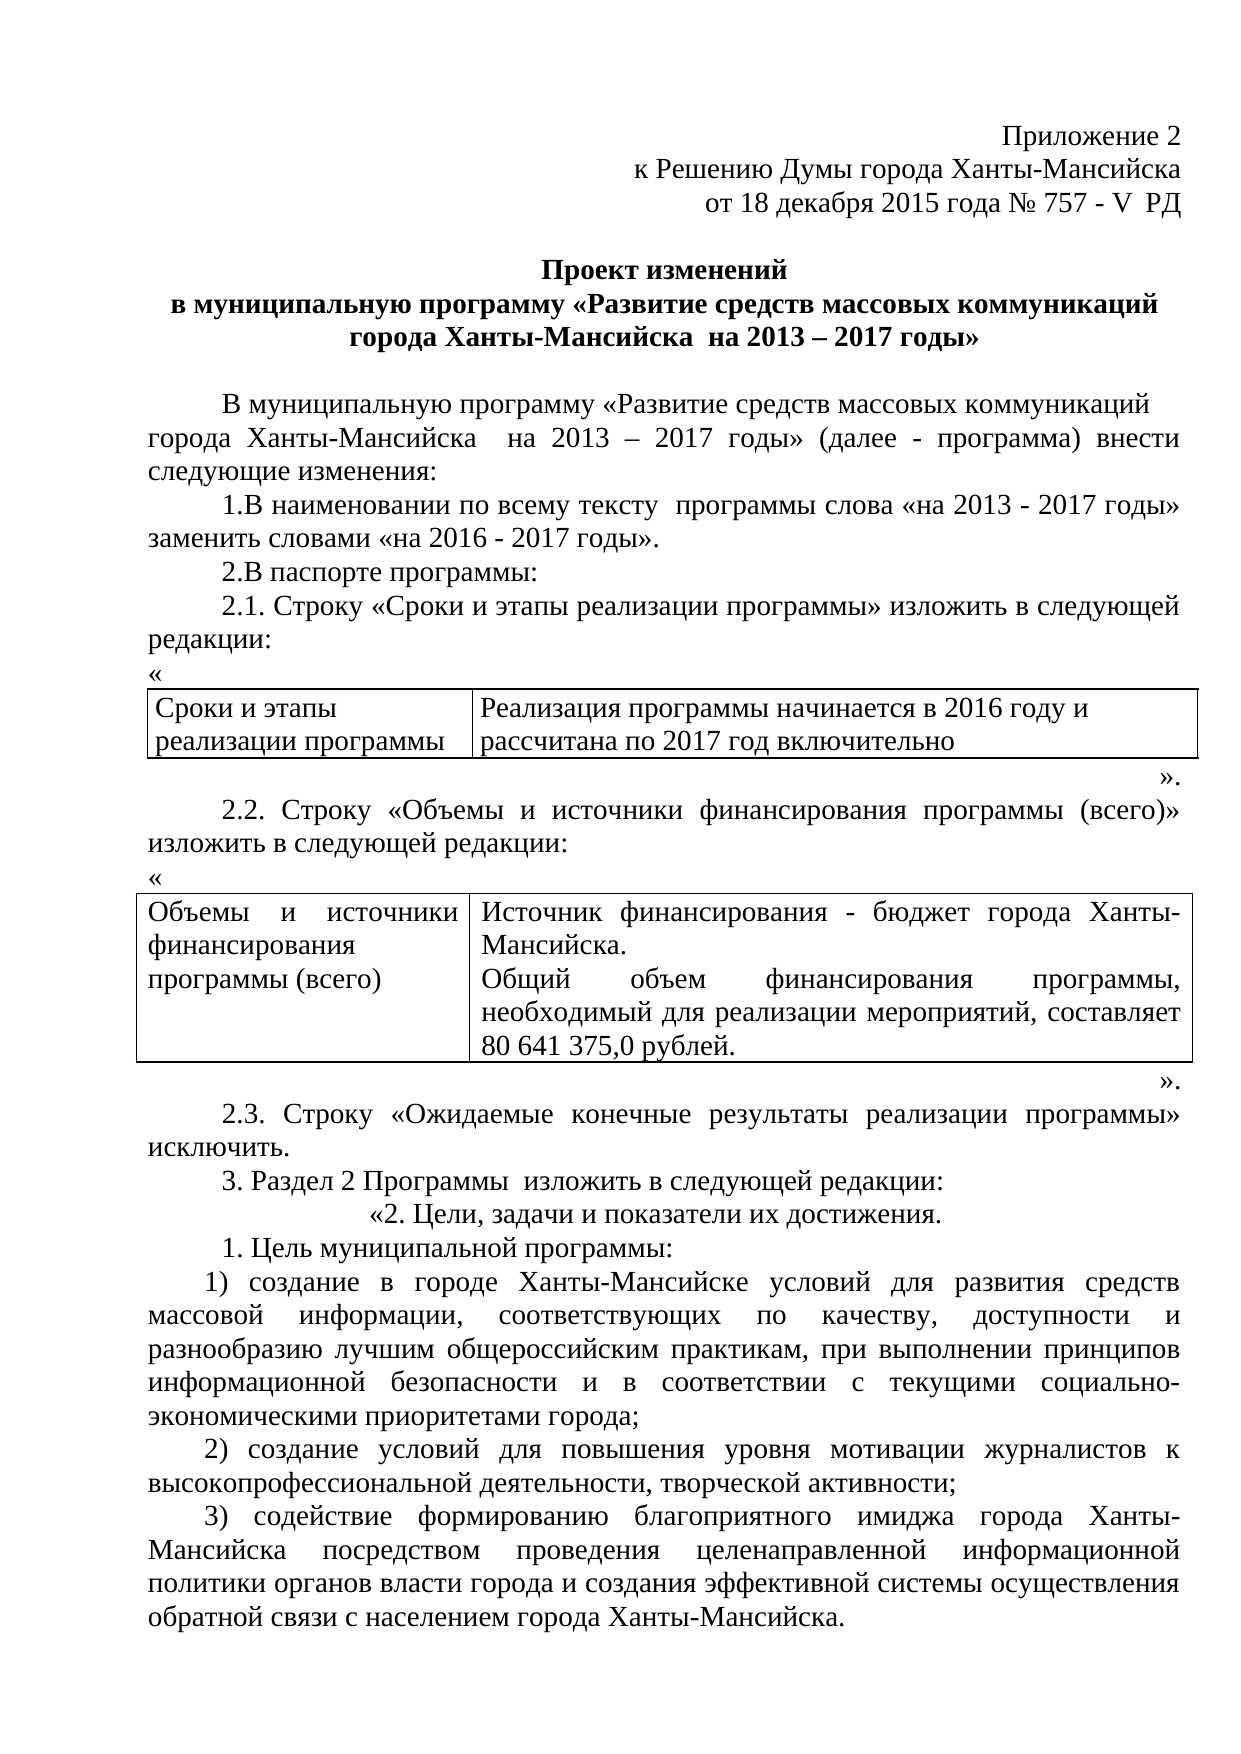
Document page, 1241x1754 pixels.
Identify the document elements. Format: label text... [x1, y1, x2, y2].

text 2.3. Строку «Ожидаемые конечные результаты реализации программы» исключить. [148, 1096, 1181, 1163]
text 3. Раздел 2 Программы изложить в следующей редакции: [148, 1163, 1181, 1197]
text ». [148, 1063, 1181, 1096]
text 2.1. Строку «Сроки и этапы реализации программы» изложить в следующей редакции: [148, 588, 1181, 655]
text 1. Цель муниципальной программы: [148, 1230, 1181, 1264]
table_header Объемы и источники финансирования программы (всего) [137, 894, 469, 1061]
table_header Сроки и этапы реализации программы [148, 690, 472, 757]
text 1) создание в городе Ханты-Мансийске условий для развития средств массовой информации, соответствующих по качеству, доступности и разнообразию лучшим общероссийским практикам, при выполнении принципов информационной безопасности и в соответствии с текущими социально-экономическими приоритетами города; [148, 1264, 1181, 1431]
table_header Источник финансирования - бюджет города Ханты-Мансийска. Общий объем финансирования программы, необходимый для реализации мероприятий, составляет 80 641 375,0 рублей. [470, 894, 1192, 1061]
text от 18 декабря 2015 года № 757 - V РД [148, 185, 1181, 219]
text «2. Цели, задачи и показатели их достижения. [148, 1197, 1181, 1230]
text 2.В паспорте программы: [148, 554, 1181, 588]
text 2.2. Строку «Объемы и источники финансирования программы (всего)» изложить в следующей редакции: [148, 792, 1181, 859]
text ». [148, 759, 1181, 792]
text 3) содействие формированию благоприятного имиджа города Ханты-Мансийска посредством проведения целенаправленной информационной политики органов власти города и создания эффективной системы осуществления обратной связи с населением города Ханты-Мансийска. [148, 1498, 1181, 1633]
text « [148, 655, 1181, 688]
text 2) создание условий для повышения уровня мотивации журналистов к высокопрофессиональной деятельности, творческой активности; [148, 1431, 1181, 1498]
text города Ханты-Мансийска на 2013 – 2017 годы» [148, 319, 1181, 353]
text Приложение 2 [148, 118, 1181, 152]
text города Ханты-Мансийска на 2013 – 2017 годы» (далее - программа) внести следующие изменения: [148, 420, 1181, 487]
text В муниципальную программу «Развитие средств массовых коммуникаций [148, 386, 1181, 420]
table_header Реализация программы начинается в 2016 году и рассчитана по 2017 год включительно [473, 690, 1197, 757]
text в муниципальную программу «Развитие средств массовых коммуникаций [148, 286, 1181, 319]
text « [148, 859, 1181, 893]
text Проект изменений [148, 252, 1181, 286]
text 1.В наименовании по всему тексту программы слова «на 2013 - 2017 годы» заменить словами «на 2016 - 2017 годы». [148, 487, 1181, 554]
text к Решению Думы города Ханты-Мансийска [148, 152, 1181, 185]
